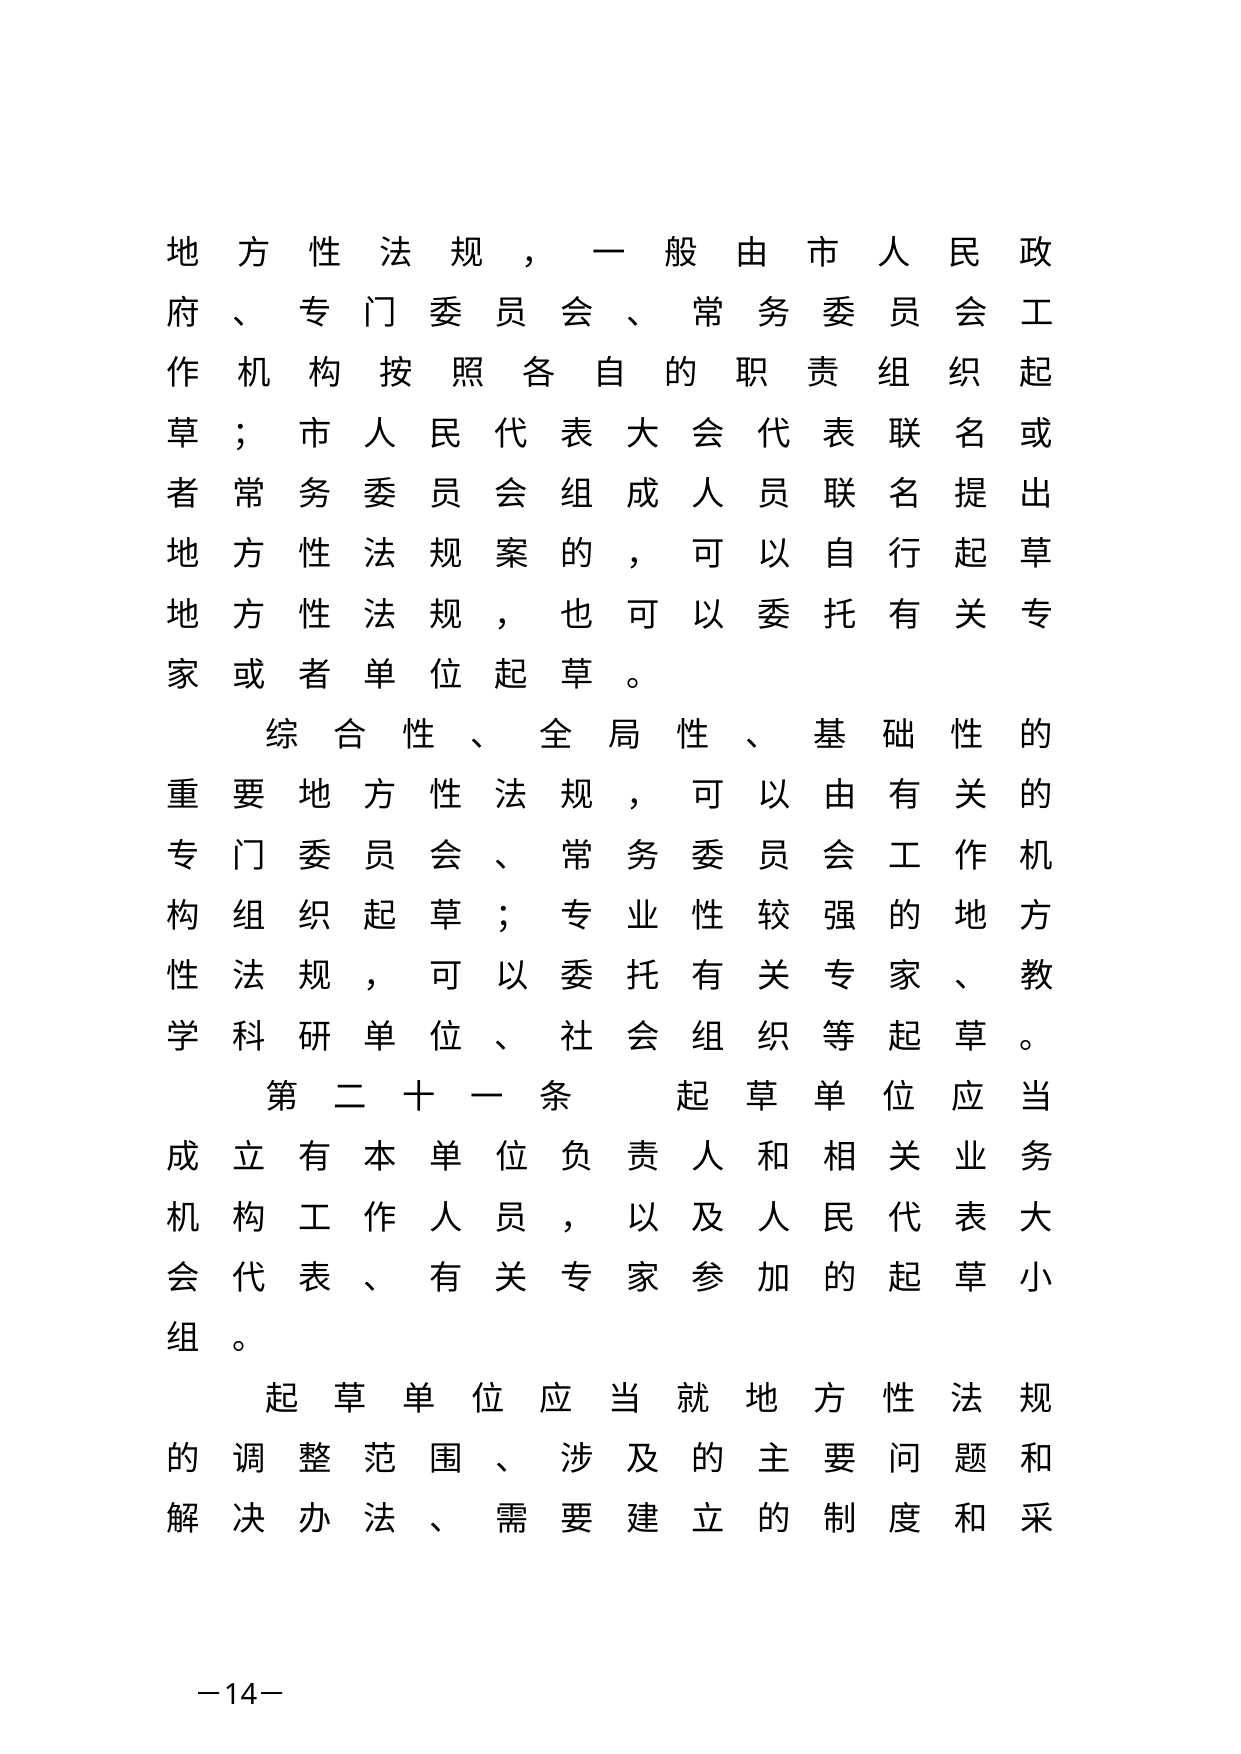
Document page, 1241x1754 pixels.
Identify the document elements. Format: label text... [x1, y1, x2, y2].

text 第二十一条 起草单位应当成立有本单位负责人和相关业务机构工作人员，以及人民代表大会代表、有关专家参加的起草小组。 [167, 1064, 1085, 1365]
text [167, 219, 1085, 702]
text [167, 1365, 1085, 1546]
text 综合性、全局性、基础性的重要地方性法规，可以由有关的专门委员会、常务委员会工作机构组织起草；专业性较强的地方性法规，可以委托有关专家、教学科研单位、社会组织等起草。 [167, 702, 1085, 1064]
